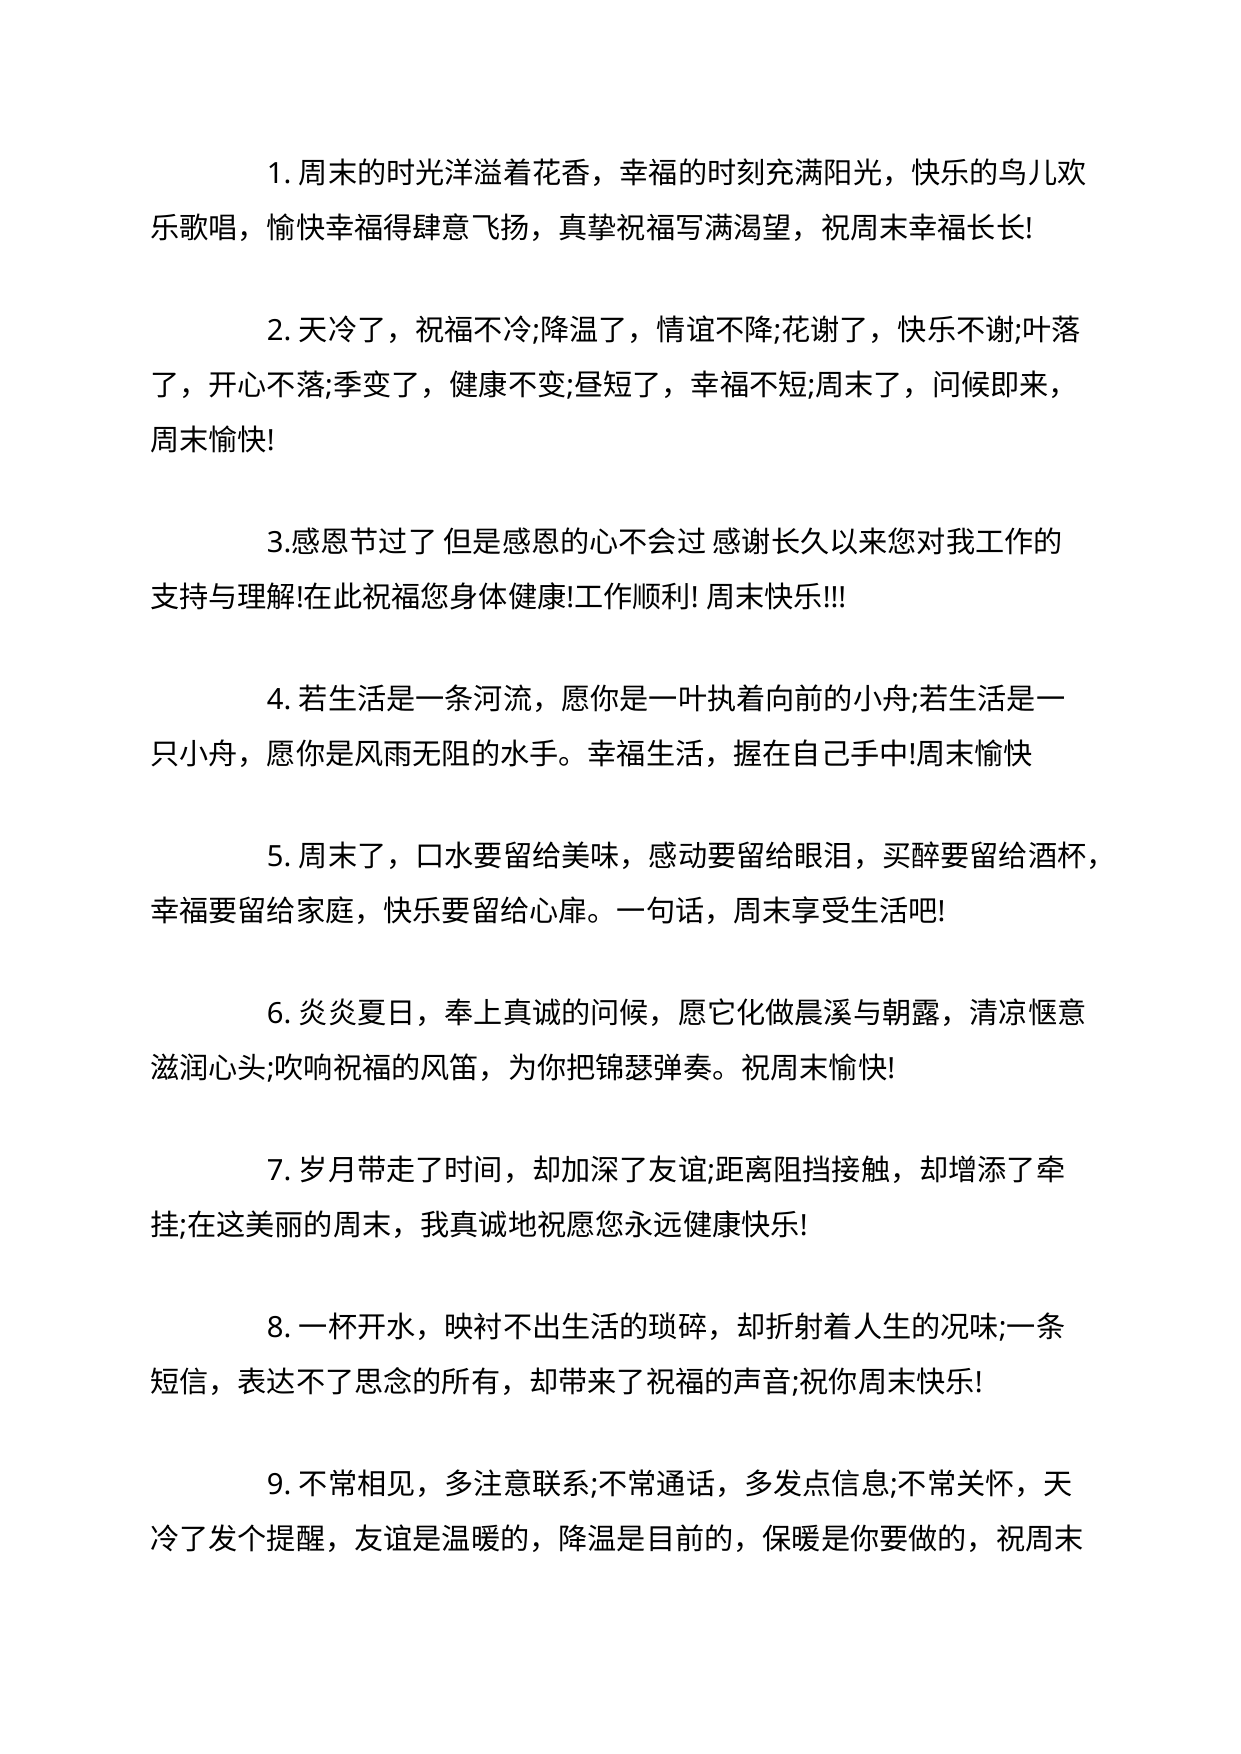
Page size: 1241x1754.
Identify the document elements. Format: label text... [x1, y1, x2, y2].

text 7. 岁月带走了时间，却加深了友谊;距离阻挡接触，却增添了牵挂;在这美丽的周末，我真诚地祝愿您永远健康快乐! [150, 1147, 1090, 1244]
text 3.感恩节过了 但是感恩的心不会过 感谢长久以来您对我工作的支持与理解!在此祝福您身体健康!工作顺利! 周末快乐!!! [150, 519, 1090, 616]
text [150, 1461, 1090, 1558]
text 1. 周末的时光洋溢着花香，幸福的时刻充满阳光，快乐的鸟儿欢乐歌唱，愉快幸福得肆意飞扬，真挚祝福写满渴望，祝周末幸福长长! [150, 150, 1090, 247]
text 8. 一杯开水，映衬不出生活的琐碎，却折射着人生的况味;一条短信，表达不了思念的所有，却带来了祝福的声音;祝你周末快乐! [150, 1304, 1090, 1401]
text 4. 若生活是一条河流，愿你是一叶执着向前的小舟;若生活是一只小舟，愿你是风雨无阻的水手。幸福生活，握在自己手中!周末愉快 [150, 676, 1090, 773]
text 6. 炎炎夏日，奉上真诚的问候，愿它化做晨溪与朝露，清凉惬意滋润心头;吹响祝福的风笛，为你把锦瑟弹奏。祝周末愉快! [150, 990, 1090, 1087]
text 5. 周末了，口水要留给美味，感动要留给眼泪，买醉要留给酒杯，幸福要留给家庭，快乐要留给心扉。一句话，周末享受生活吧! [150, 833, 1090, 930]
text 2. 天冷了，祝福不冷;降温了，情谊不降;花谢了，快乐不谢;叶落了，开心不落;季变了，健康不变;昼短了，幸福不短;周末了，问候即来，周末愉快! [150, 307, 1090, 459]
